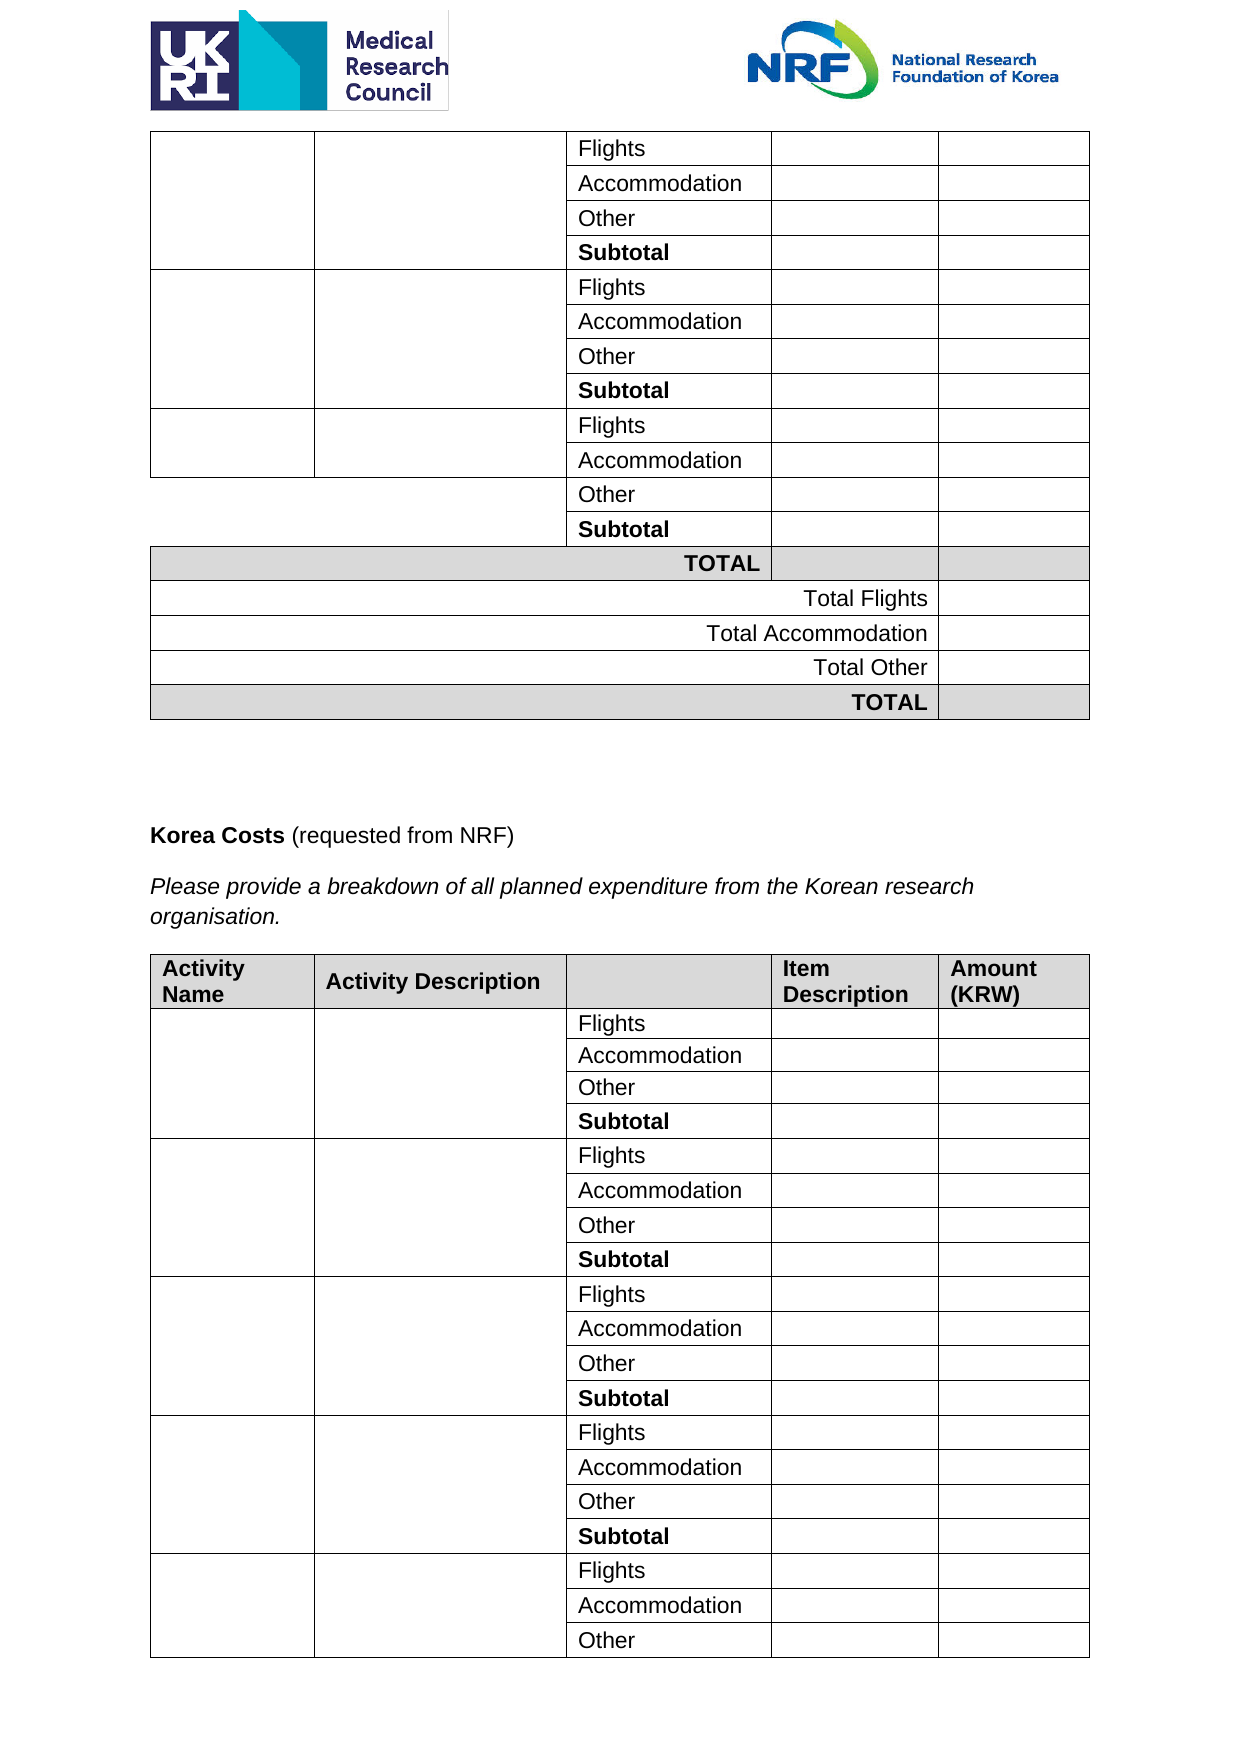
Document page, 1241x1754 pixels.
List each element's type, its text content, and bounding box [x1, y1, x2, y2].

table_cell [772, 1243, 938, 1276]
table_cell Flights [567, 409, 771, 442]
table_cell [939, 1139, 1089, 1172]
table_cell [939, 270, 1089, 304]
table_cell [939, 1623, 1089, 1657]
table_cell Flights [567, 1554, 771, 1587]
table_cell [315, 1139, 566, 1276]
picture [150, 10, 449, 111]
table_cell Total Flights [151, 581, 938, 615]
table_cell [939, 478, 1089, 511]
table_cell [772, 1519, 938, 1553]
table_cell Subtotal [567, 1519, 771, 1553]
table_cell Other [567, 1485, 771, 1518]
table_cell [772, 1009, 938, 1038]
table_header Activity Name [151, 955, 314, 1008]
table_cell [939, 1346, 1089, 1380]
table_cell [315, 1416, 566, 1553]
table_cell [939, 1104, 1089, 1138]
table_cell [939, 305, 1089, 338]
table_cell Subtotal [567, 1243, 771, 1276]
table_cell [939, 236, 1089, 269]
table_cell [939, 1589, 1089, 1622]
table_cell [772, 1381, 938, 1414]
table_cell [939, 132, 1089, 165]
table_cell Subtotal [567, 512, 771, 546]
table_cell [151, 1009, 314, 1138]
table_cell Other [567, 478, 771, 511]
table_cell [939, 1416, 1089, 1449]
table_cell [939, 1208, 1089, 1242]
table_cell Accommodation [567, 1589, 771, 1622]
table_cell [939, 201, 1089, 234]
table_cell [939, 616, 1089, 649]
table_cell Other [567, 1623, 771, 1657]
table_cell [772, 1104, 938, 1138]
table_cell [939, 1554, 1089, 1587]
table_cell [772, 547, 938, 580]
table_cell [939, 166, 1089, 200]
table_cell [772, 409, 938, 442]
table_cell [772, 339, 938, 373]
table_cell [939, 1519, 1089, 1553]
table_cell [939, 1312, 1089, 1345]
table_cell [151, 1416, 314, 1553]
table_cell [772, 236, 938, 269]
table_cell [939, 581, 1089, 615]
table_cell Flights [567, 270, 771, 304]
table_cell [151, 270, 314, 407]
table_cell [772, 374, 938, 407]
table_cell [939, 339, 1089, 373]
table_cell Flights [567, 132, 771, 165]
table_header Amount (KRW) [939, 955, 1089, 1008]
table_cell [151, 132, 314, 269]
table_cell Other [567, 1072, 771, 1103]
table_cell [939, 512, 1089, 546]
table_header Item Description [772, 955, 938, 1008]
table_cell [151, 1139, 314, 1276]
table_cell Total Accommodation [151, 616, 938, 649]
table_cell TOTAL [151, 685, 938, 719]
table_cell Subtotal [567, 374, 771, 407]
table_cell [315, 132, 566, 269]
table_cell [772, 305, 938, 338]
table_cell [772, 1554, 938, 1587]
table_cell [939, 1485, 1089, 1518]
table_cell [939, 1009, 1089, 1038]
table_cell [939, 1174, 1089, 1207]
table_cell [772, 1072, 938, 1103]
table_cell Accommodation [567, 443, 771, 477]
table_cell [772, 1416, 938, 1449]
table_cell Flights [567, 1009, 771, 1038]
table_cell Flights [567, 1139, 771, 1172]
table_cell Other [567, 339, 771, 373]
table_cell Accommodation [567, 1450, 771, 1484]
text Korea Costs (requested from NRF) [150, 822, 1090, 848]
table_header Activity Description [315, 955, 566, 1008]
table_cell TOTAL [151, 547, 771, 580]
table_cell [315, 1277, 566, 1414]
table_cell [772, 1208, 938, 1242]
table_cell [772, 478, 938, 511]
table_cell Other [567, 201, 771, 234]
picture [743, 0, 1062, 131]
table_cell Accommodation [567, 1039, 771, 1071]
table_cell Accommodation [567, 1312, 771, 1345]
table_cell [315, 409, 566, 477]
table_cell [315, 270, 566, 407]
table_cell [151, 1277, 314, 1414]
table_cell [151, 409, 314, 477]
table_cell [151, 1554, 314, 1657]
table_cell [772, 270, 938, 304]
text Please provide a breakdown of all planned expenditure from the Korean research organisation. [150, 873, 1090, 929]
table_cell [939, 1277, 1089, 1311]
table_cell [772, 132, 938, 165]
table_cell Flights [567, 1416, 771, 1449]
table_cell [772, 443, 938, 477]
table_cell [772, 512, 938, 546]
table_cell Accommodation [567, 1174, 771, 1207]
table_cell Subtotal [567, 1381, 771, 1414]
table_cell [939, 409, 1089, 442]
table_cell [939, 547, 1089, 580]
table_cell [772, 201, 938, 234]
table_cell [939, 1450, 1089, 1484]
table_cell [939, 1243, 1089, 1276]
table_cell [772, 1312, 938, 1345]
table_cell [939, 685, 1089, 719]
table_cell [772, 1450, 938, 1484]
table_cell Subtotal [567, 1104, 771, 1138]
table_cell [939, 1039, 1089, 1071]
table_cell [772, 1589, 938, 1622]
table_cell [772, 1277, 938, 1311]
table_cell [939, 651, 1089, 684]
table_cell [772, 1039, 938, 1071]
table_cell Other [567, 1208, 771, 1242]
table_cell Flights [567, 1277, 771, 1311]
table_cell [315, 1009, 566, 1138]
table_cell [772, 1623, 938, 1657]
table_cell Total Other [151, 651, 938, 684]
table_cell [939, 443, 1089, 477]
table_cell [772, 1174, 938, 1207]
table_cell [772, 1139, 938, 1172]
table_cell [315, 1554, 566, 1657]
table_cell [772, 1346, 938, 1380]
table_cell [772, 166, 938, 200]
table_cell [939, 1381, 1089, 1414]
table_header [567, 955, 771, 1008]
table_cell Accommodation [567, 305, 771, 338]
table_cell [939, 1072, 1089, 1103]
table_cell [939, 374, 1089, 407]
table_cell Accommodation [567, 166, 771, 200]
table_cell Subtotal [567, 236, 771, 269]
table_cell Other [567, 1346, 771, 1380]
table_cell [772, 1485, 938, 1518]
